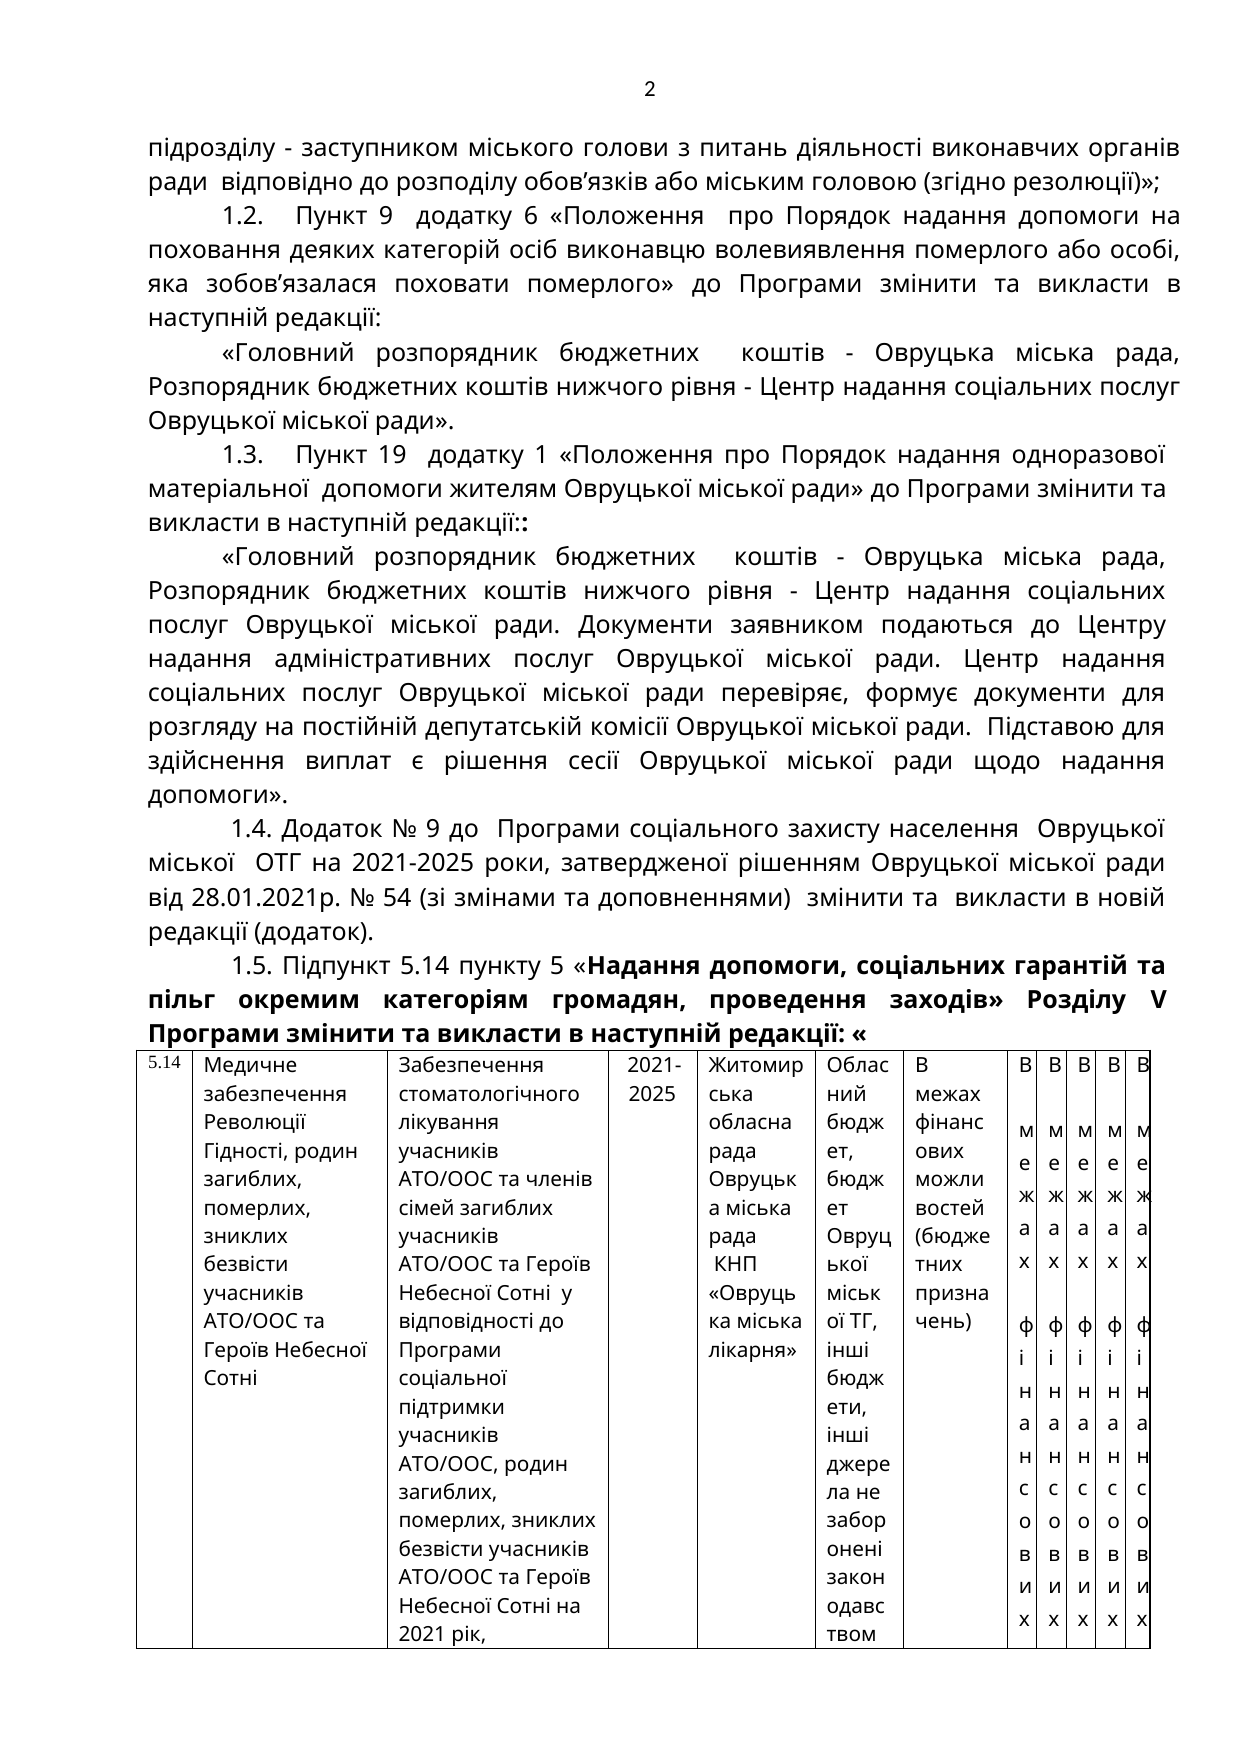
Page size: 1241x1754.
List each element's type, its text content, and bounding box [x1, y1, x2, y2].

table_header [1126, 1051, 1149, 1648]
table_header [698, 1051, 815, 1648]
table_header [388, 1051, 608, 1648]
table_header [1067, 1051, 1095, 1648]
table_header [1096, 1051, 1125, 1648]
table_header 2021-2025 [609, 1051, 697, 1648]
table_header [1008, 1051, 1036, 1648]
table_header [904, 1051, 1007, 1648]
list «Головний розпорядник бюджетних коштів - Овруцька міська рада, Розпорядник бюджетних коштів нижчого рівня - Центр надання соціальних послуг Овруцької міської ради». [148, 334, 1181, 436]
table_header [193, 1051, 387, 1648]
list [148, 130, 1181, 198]
text 1.4. Додаток № 9 до Програми соціального захисту населення Овруцької міської ОТГ на 2021-2025 роки, затвердженої рішенням Овруцької міської ради від 28.01.2021р. № 54 (зі змінами та доповненнями) змінити та викласти в новій редакції (додаток). [148, 811, 1167, 947]
table_header 5.14 [137, 1051, 192, 1648]
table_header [816, 1051, 903, 1648]
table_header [1037, 1051, 1066, 1648]
list Пункт 19 додатку 1 «Положення про Порядок надання одноразової матеріальної допомоги жителям Овруцької міської ради» до Програми змінити та викласти в наступній редакції:: [148, 436, 1167, 538]
list Пункт 9 додатку 6 «Положення про Порядок надання допомоги на поховання деяких категорій осіб виконавцю волевиявлення померлого або особі, яка зобов’язалася поховати померлого» до Програми змінити та викласти в наступній редакції: [148, 198, 1181, 334]
list «Головний розпорядник бюджетних коштів - Овруцька міська рада, Розпорядник бюджетних коштів нижчого рівня - Центр надання соціальних послуг Овруцької міської ради. Документи заявником подаються до Центру надання адміністративних послуг Овруцької міської ради. Центр надання соціальних послуг Овруцької міської ради перевіряє, формує документи для розгляду на постійній депутатській комісії Овруцької міської ради. Підставою для здійснення виплат є рішення сесії Овруцької міської ради щодо надання допомоги». [148, 538, 1167, 811]
list 1.5. Підпункт 5.14 пункту 5 «Надання допомоги, соціальних гарантій та пільг окремим категоріям громадян, проведення заходів» Розділу V Програми змінити та викласти в наступній редакції: « [148, 947, 1167, 1049]
